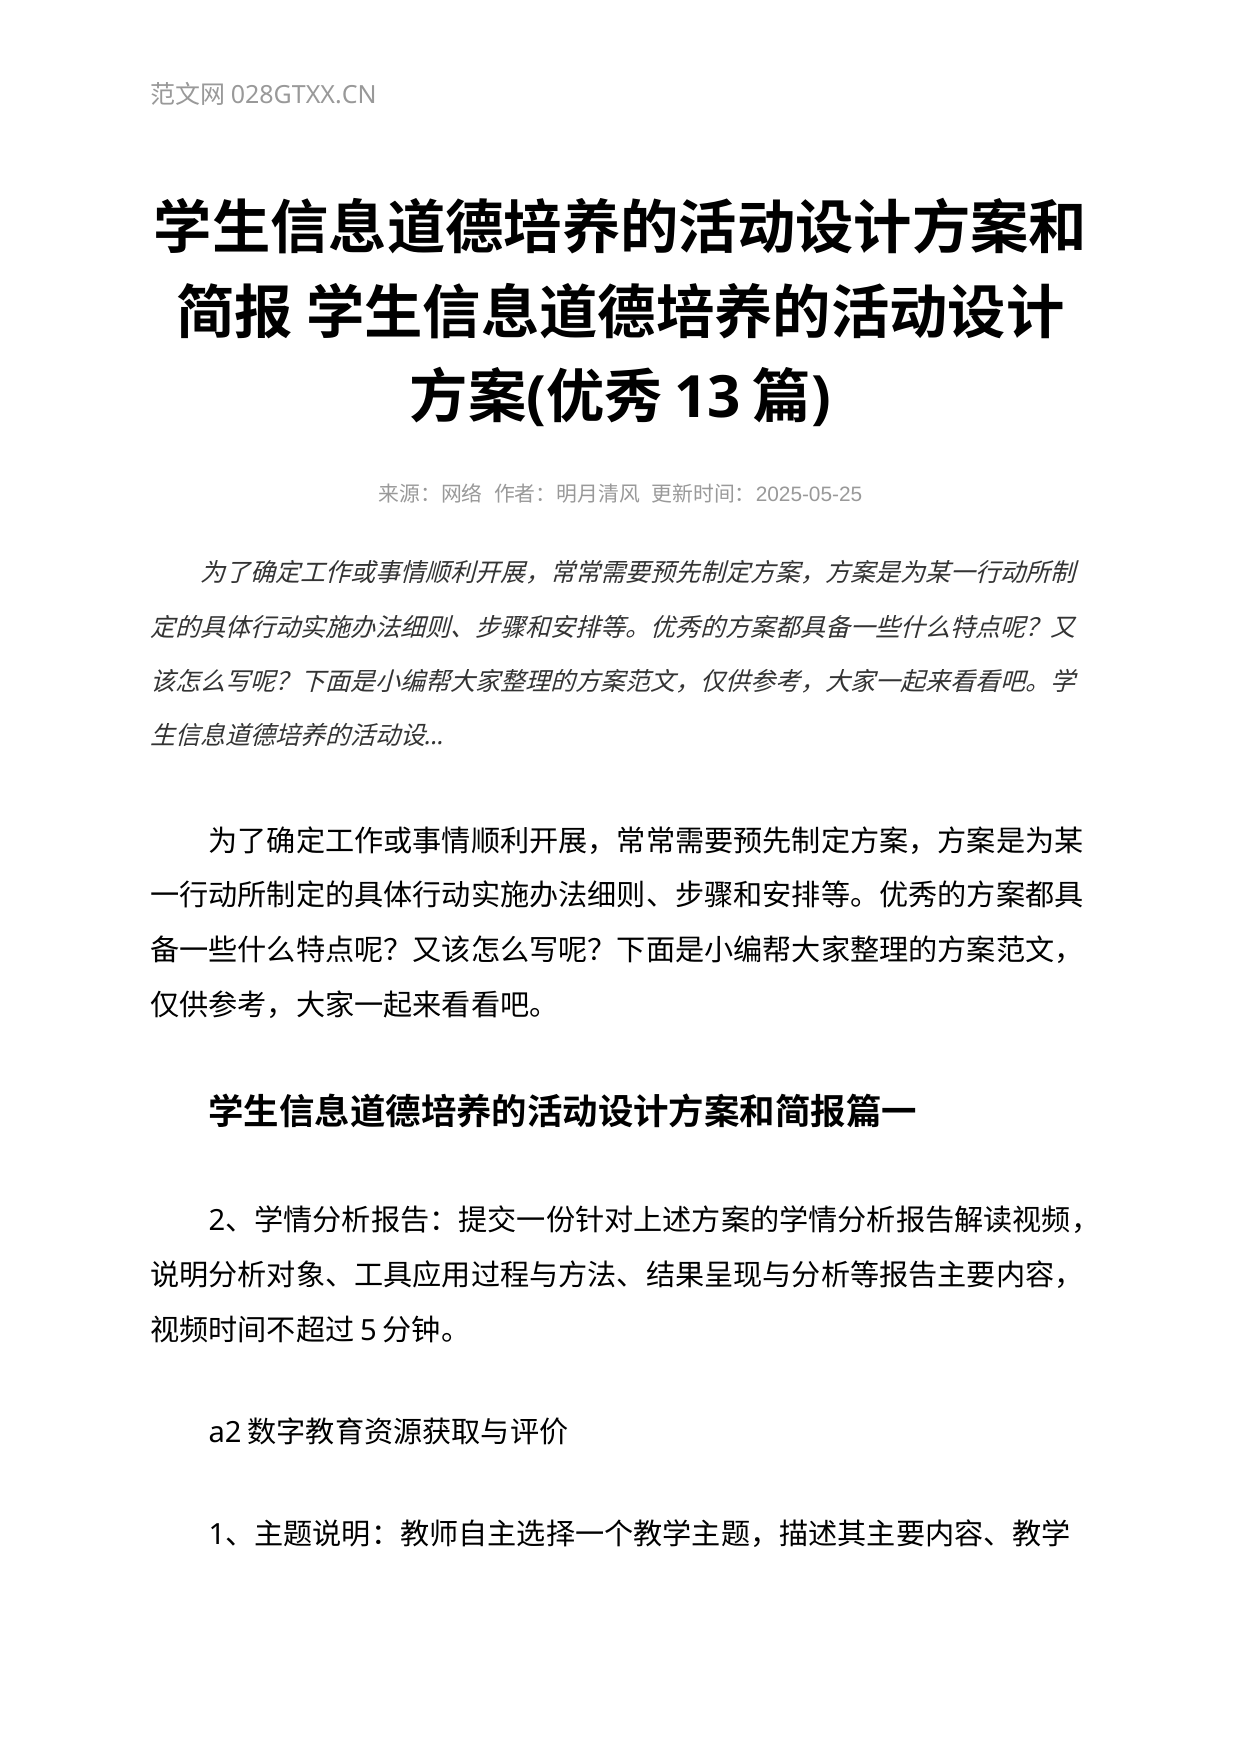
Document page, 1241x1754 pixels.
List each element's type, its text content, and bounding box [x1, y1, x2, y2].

text 为了确定工作或事情顺利开展，常常需要预先制定方案，方案是为某一行动所制定的具体行动实施办法细则、步骤和安排等。优秀的方案都具备一些什么特点呢？又该怎么写呢？下面是小编帮大家整理的方案范文，仅供参考，大家一起来看看吧。学生信息道德培养的活动设... [150, 553, 1090, 752]
text 为了确定工作或事情顺利开展，常常需要预先制定方案，方案是为某一行动所制定的具体行动实施办法细则、步骤和安排等。优秀的方案都具备一些什么特点呢？又该怎么写呢？下面是小编帮大家整理的方案范文，仅供参考，大家一起来看看吧。 [150, 817, 1090, 1024]
text a2数字教育资源获取与评价 [150, 1409, 1090, 1451]
text 2、学情分析报告：提交一份针对上述方案的学情分析报告解读视频，说明分析对象、工具应用过程与方法、结果呈现与分析等报告主要内容，视频时间不超过5分钟。 [150, 1197, 1090, 1349]
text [150, 1511, 1090, 1553]
text 来源：网络 作者：明月清风 更新时间：2025-05-25 [150, 482, 1090, 506]
text 学生信息道德培养的活动设计方案和简报篇一 [150, 1083, 1090, 1135]
subtitle 学生信息道德培养的活动设计方案和简报 学生信息道德培养的活动设计方案(优秀13篇) [150, 181, 1090, 435]
